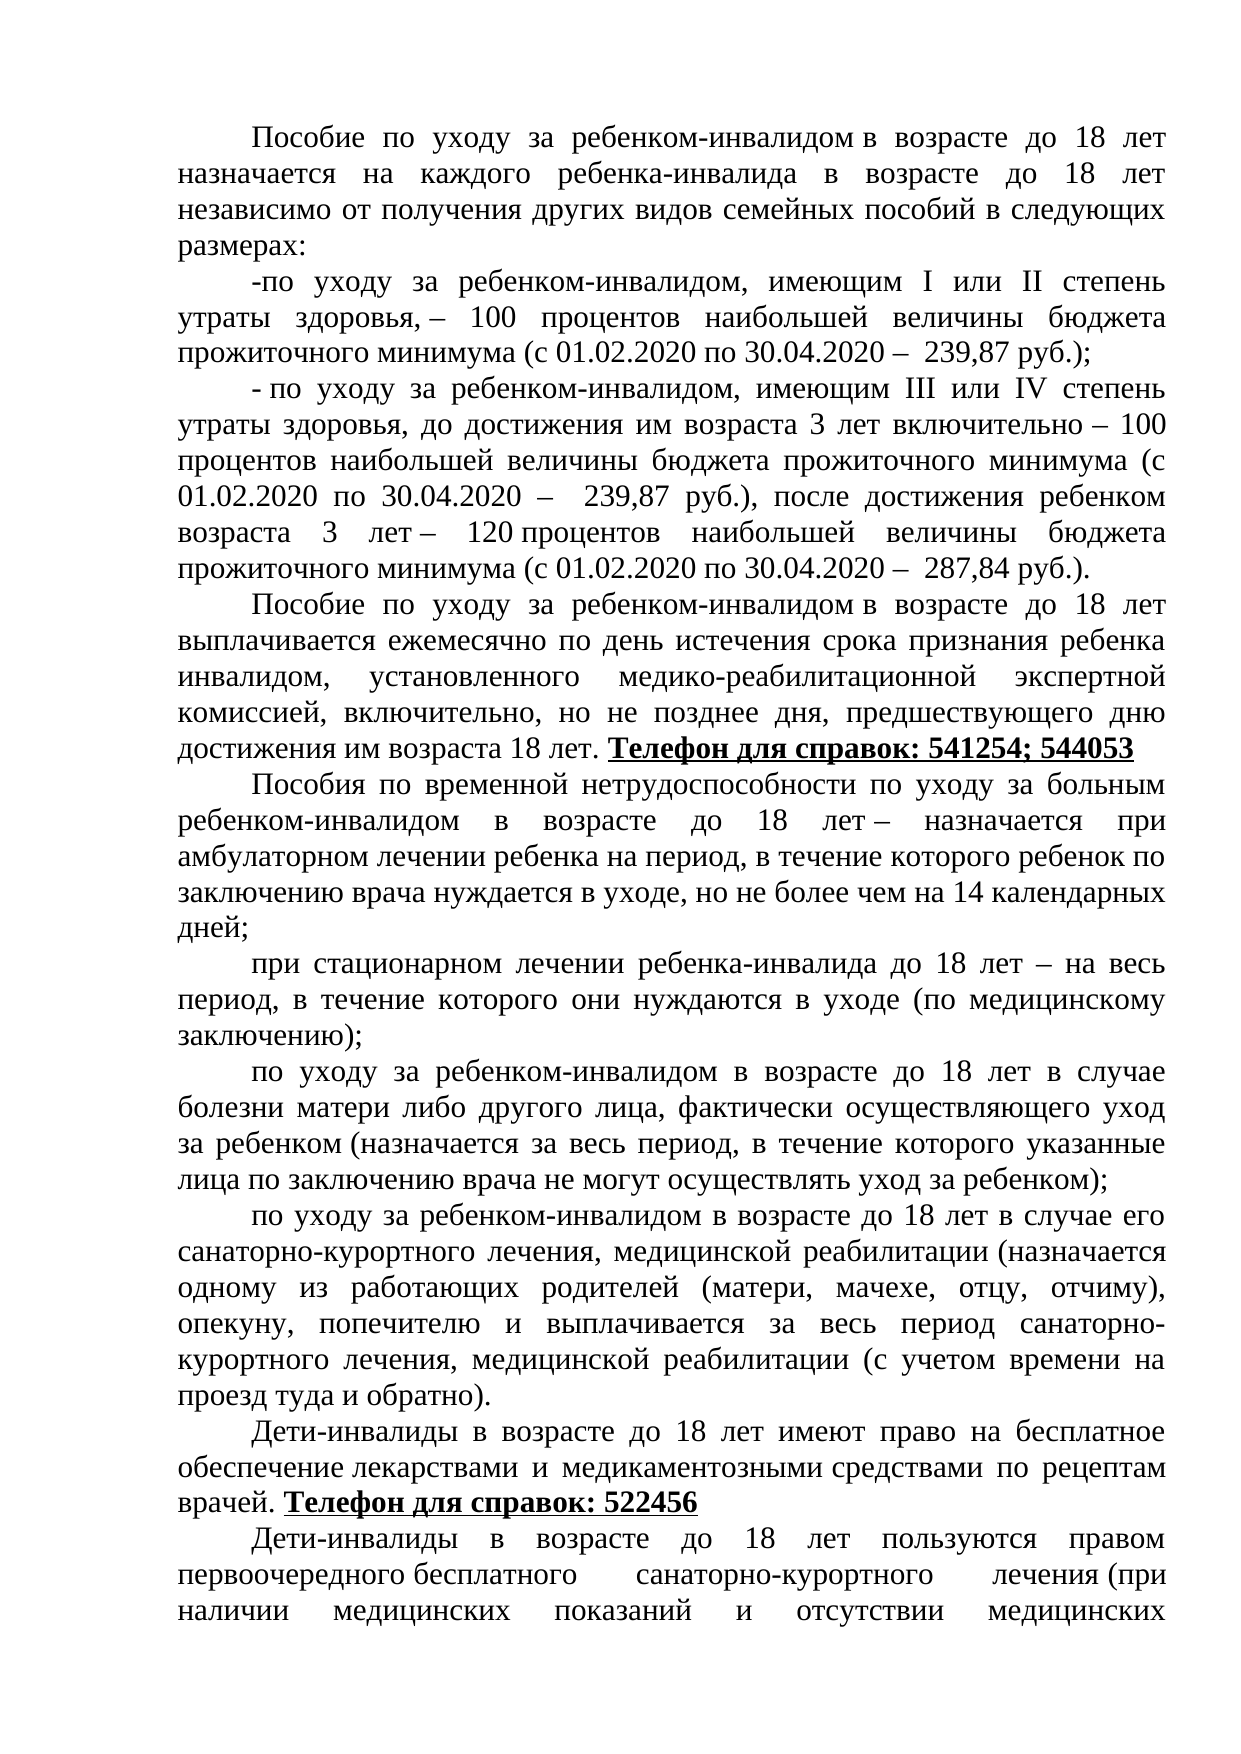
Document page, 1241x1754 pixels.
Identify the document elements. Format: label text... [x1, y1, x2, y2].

text при стационарном лечении ребенка-инвалида до 18 лет – на весь период, в течение которого они нуждаются в уходе (по медицинскому заключению); [177, 945, 1167, 1052]
text -по уходу за ребенком-инвалидом, имеющим I или II степень утраты здоровья, – 100 процентов наибольшей величины бюджета прожиточного минимума (с 01.02.2020 по 30.04.2020 – 239,87 руб.); [177, 262, 1167, 370]
text Пособие по уходу за ребенком-инвалидом в возрасте до 18 лет назначается на каждого ребенка-инвалида в возрасте до 18 лет независимо от получения других видов семейных пособий в следующих размерах: [177, 118, 1167, 262]
text Дети-инвалиды в возрасте до 18 лет имеют право на бесплатное обеспечение лекарствами и медикаментозными средствами по рецептам врачей. Телефон для справок: 522456 [177, 1412, 1167, 1520]
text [177, 1520, 1167, 1627]
text по уходу за ребенком-инвалидом в возрасте до 18 лет в случае болезни матери либо другого лица, фактически осуществляющего уход за ребенком (назначается за весь период, в течение которого указанные лица по заключению врача не могут осуществлять уход за ребенком); [177, 1052, 1167, 1196]
text по уходу за ребенком-инвалидом в возрасте до 18 лет в случае его санаторно-курортного лечения, медицинской реабилитации (назначается одному из работающих родителей (матери, мачехе, отцу, отчиму), опекуну, попечителю и выплачивается за весь период санаторно-курортного лечения, медицинской реабилитации (с учетом времени на проезд туда и обратно). [177, 1196, 1167, 1412]
text Пособия по временной нетрудоспособности по уходу за больным ребенком-инвалидом в возрасте до 18 лет – назначается при амбулаторном лечении ребенка на период, в течение которого ребенок по заключению врача нуждается в уходе, но не более чем на 14 календарных дней; [177, 765, 1167, 945]
text Пособие по уходу за ребенком-инвалидом в возрасте до 18 лет выплачивается ежемесячно по день истечения срока признания ребенка инвалидом, установленного медико-реабилитационной экспертной комиссией, включительно, но не позднее дня, предшествующего дню достижения им возраста 18 лет. Телефон для справок: 541254; 544053 [177, 585, 1167, 765]
text - по уходу за ребенком-инвалидом, имеющим III или IV степень утраты здоровья, до достижения им возраста 3 лет включительно – 100 процентов наибольшей величины бюджета прожиточного минимума (с 01.02.2020 по 30.04.2020 – 239,87 руб.), после достижения ребенком возраста 3 лет – 120 процентов наибольшей величины бюджета прожиточного минимума (с 01.02.2020 по 30.04.2020 – 287,84 руб.). [177, 370, 1167, 585]
